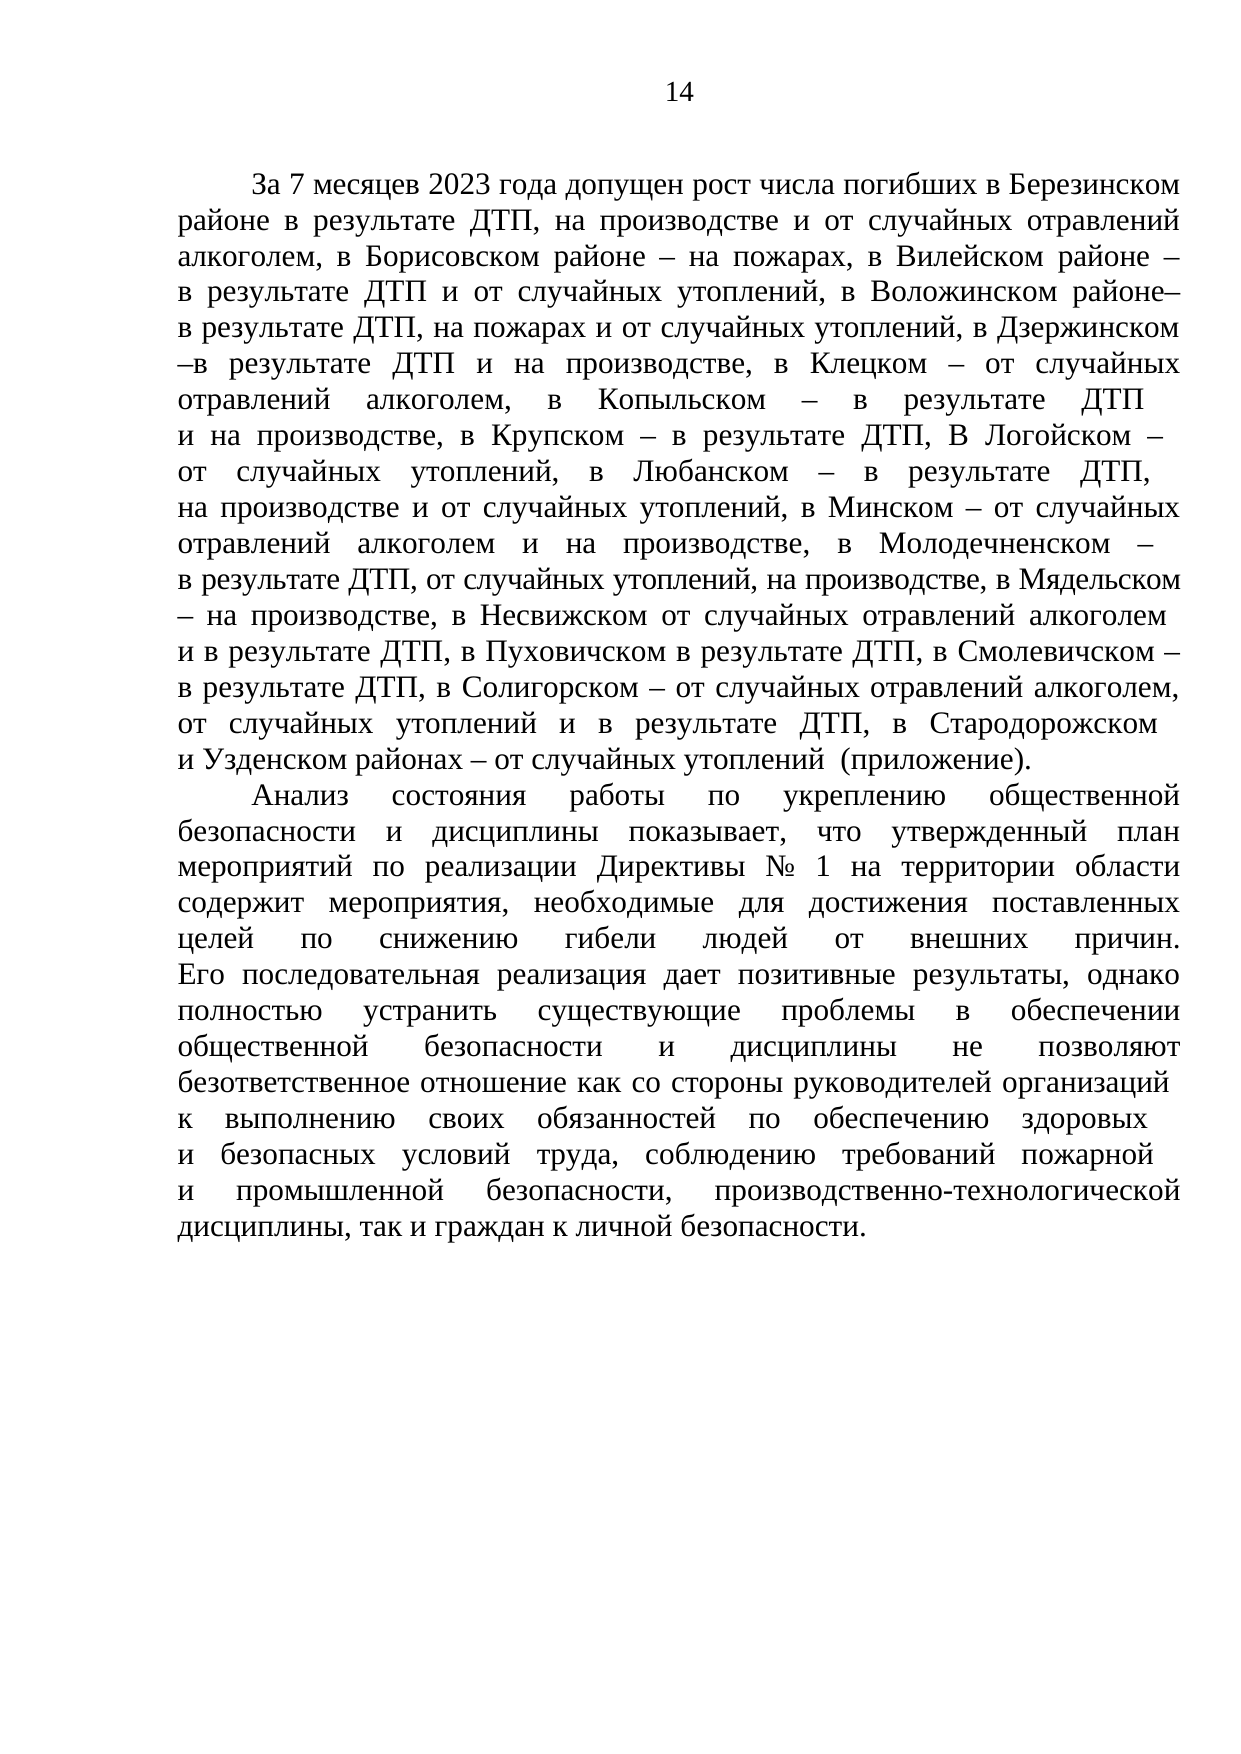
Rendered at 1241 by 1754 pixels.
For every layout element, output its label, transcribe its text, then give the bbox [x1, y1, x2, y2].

text За 7 месяцев 2023 года допущен рост числа погибших в Березинском районе в результате ДТП, на производстве и от случайных отравлений алкоголем, в Борисовском районе – на пожарах, в Вилейском районе – в результате ДТП и от случайных утоплений, в Воложинском районе– в результате ДТП, на пожарах и от случайных утоплений, в Дзержинском –в результате ДТП и на производстве, в Клецком – от случайных отравлений алкоголем, в Копыльском – в результате ДТП и на производстве, в Крупском – в результате ДТП, В Логойском – от случайных утоплений, в Любанском – в результате ДТП, на производстве и от случайных утоплений, в Минском – от случайных отравлений алкоголем и на производстве, в Молодечненском – в результате ДТП, от случайных утоплений, на производстве, в Мядельском – на производстве, в Несвижском от случайных отравлений алкоголем и в результате ДТП, в Пуховичском в результате ДТП, в Смолевичском – в результате ДТП, в Солигорском – от случайных отравлений алкоголем, от случайных утоплений и в результате ДТП, в Стародорожском и Узденском районах – от случайных утоплений (приложение). [177, 165, 1181, 776]
text Анализ состояния работы по укреплению общественной безопасности и дисциплины показывает, что утвержденный план мероприятий по реализации Директивы № 1 на территории области содержит мероприятия, необходимые для достижения поставленных целей по снижению гибели людей от внешних причин. Его последовательная реализация дает позитивные результаты, однако полностью устранить существующие проблемы в обеспечении общественной безопасности и дисциплины не позволяют безответственное отношение как со стороны руководителей организаций к выполнению своих обязанностей по обеспечению здоровых и безопасных условий труда, соблюдению требований пожарной и промышленной безопасности, производственно-технологической дисциплины, так и граждан к личной безопасности. [177, 776, 1181, 1243]
